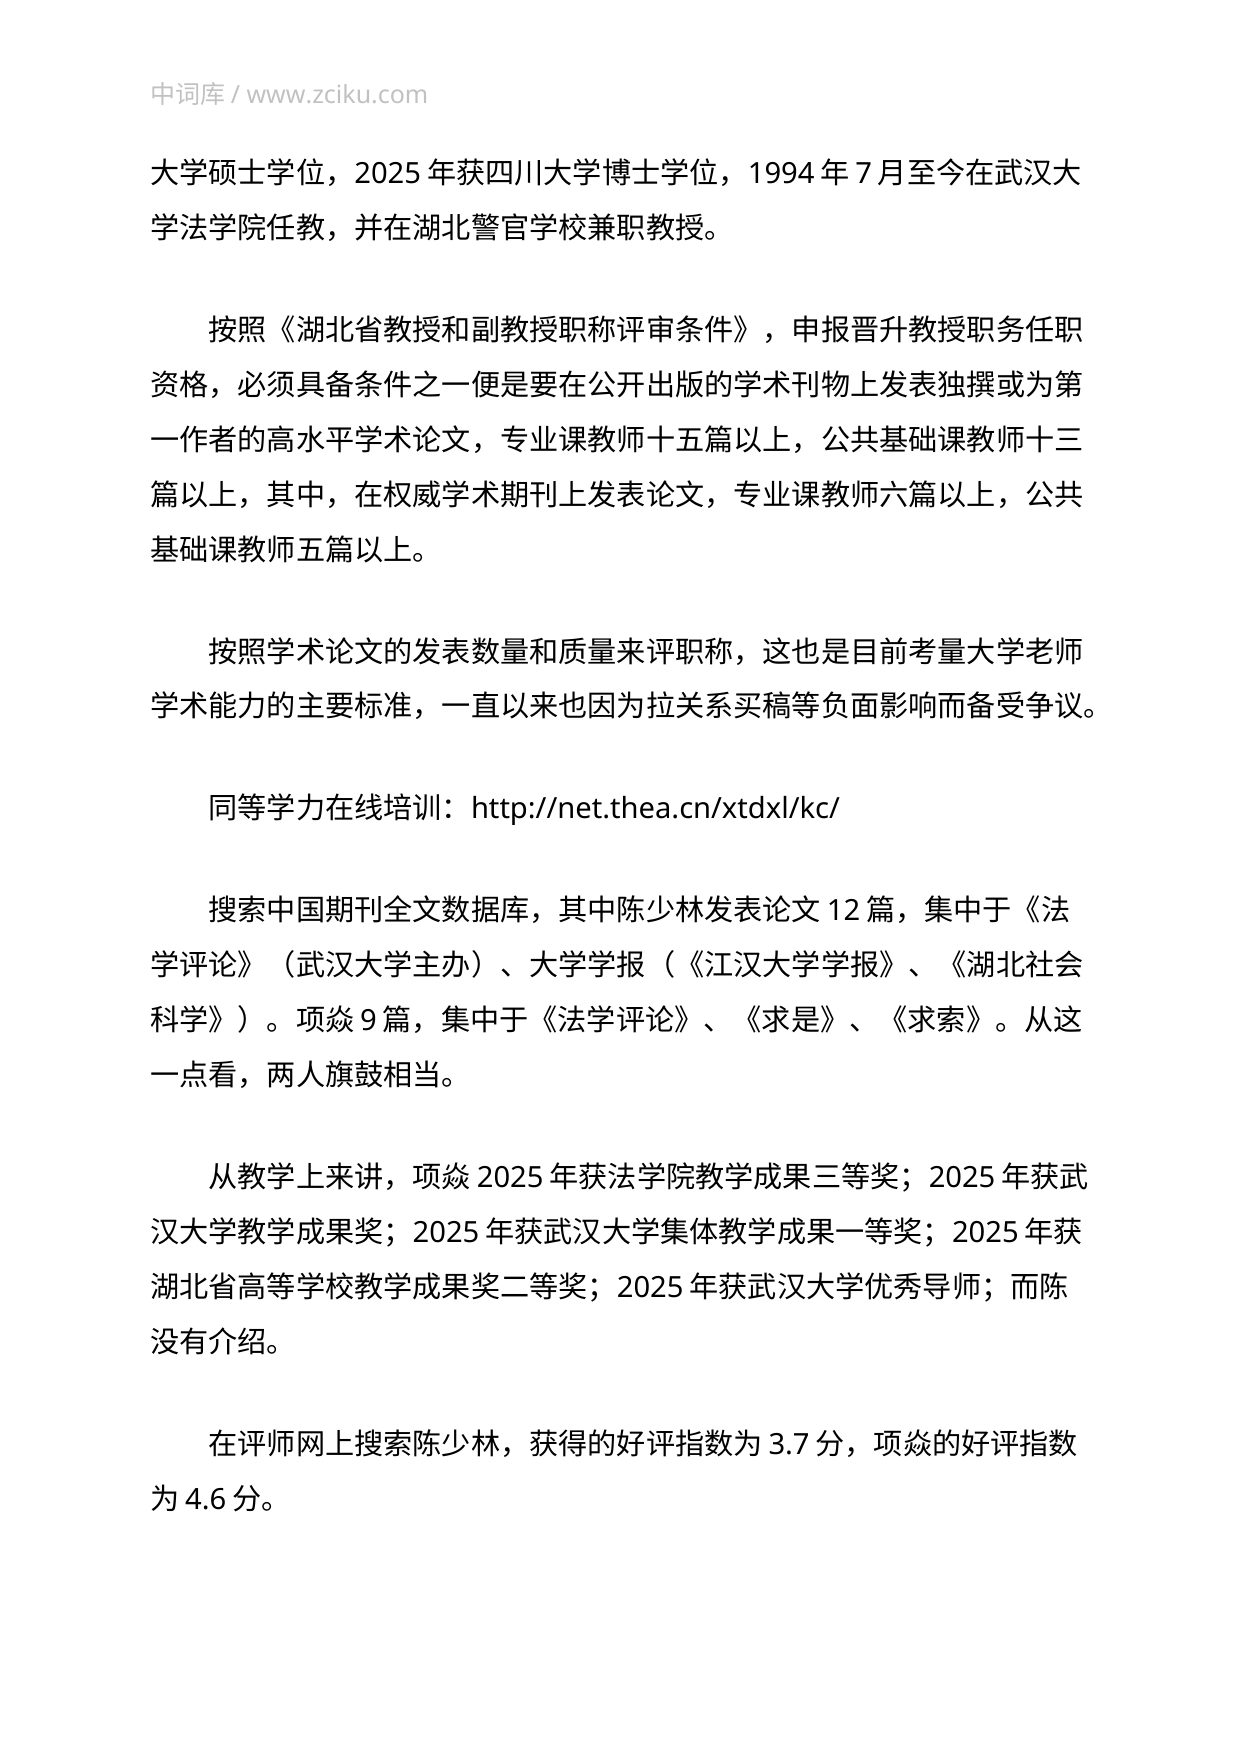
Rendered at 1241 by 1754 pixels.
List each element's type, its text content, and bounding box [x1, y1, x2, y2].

text 搜索中国期刊全文数据库，其中陈少林发表论文12篇，集中于《法学评论》（武汉大学主办）、大学学报（《江汉大学学报》、《湖北社会科学》）。项焱9篇，集中于《法学评论》、《求是》、《求索》。从这一点看，两人旗鼓相当。 [150, 887, 1090, 1094]
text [150, 150, 1090, 247]
text 在评师网上搜索陈少林，获得的好评指数为3.7分，项焱的好评指数为4.6分。 [150, 1420, 1090, 1518]
text 同等学力在线培训：http://net.thea.cn/xtdxl/kc/ [150, 785, 1090, 827]
text 按照《湖北省教授和副教授职称评审条件》，申报晋升教授职务任职资格，必须具备条件之一便是要在公开出版的学术刊物上发表独撰或为第一作者的高水平学术论文，专业课教师十五篇以上，公共基础课教师十三篇以上，其中，在权威学术期刊上发表论文，专业课教师六篇以上，公共基础课教师五篇以上。 [150, 307, 1090, 569]
text 从教学上来讲，项焱2025年获法学院教学成果三等奖；2025年获武汉大学教学成果奖；2025年获武汉大学集体教学成果一等奖；2025年获湖北省高等学校教学成果奖二等奖；2025年获武汉大学优秀导师；而陈没有介绍。 [150, 1153, 1090, 1361]
text 按照学术论文的发表数量和质量来评职称，这也是目前考量大学老师学术能力的主要标准，一直以来也因为拉关系买稿等负面影响而备受争议。 [150, 628, 1090, 725]
